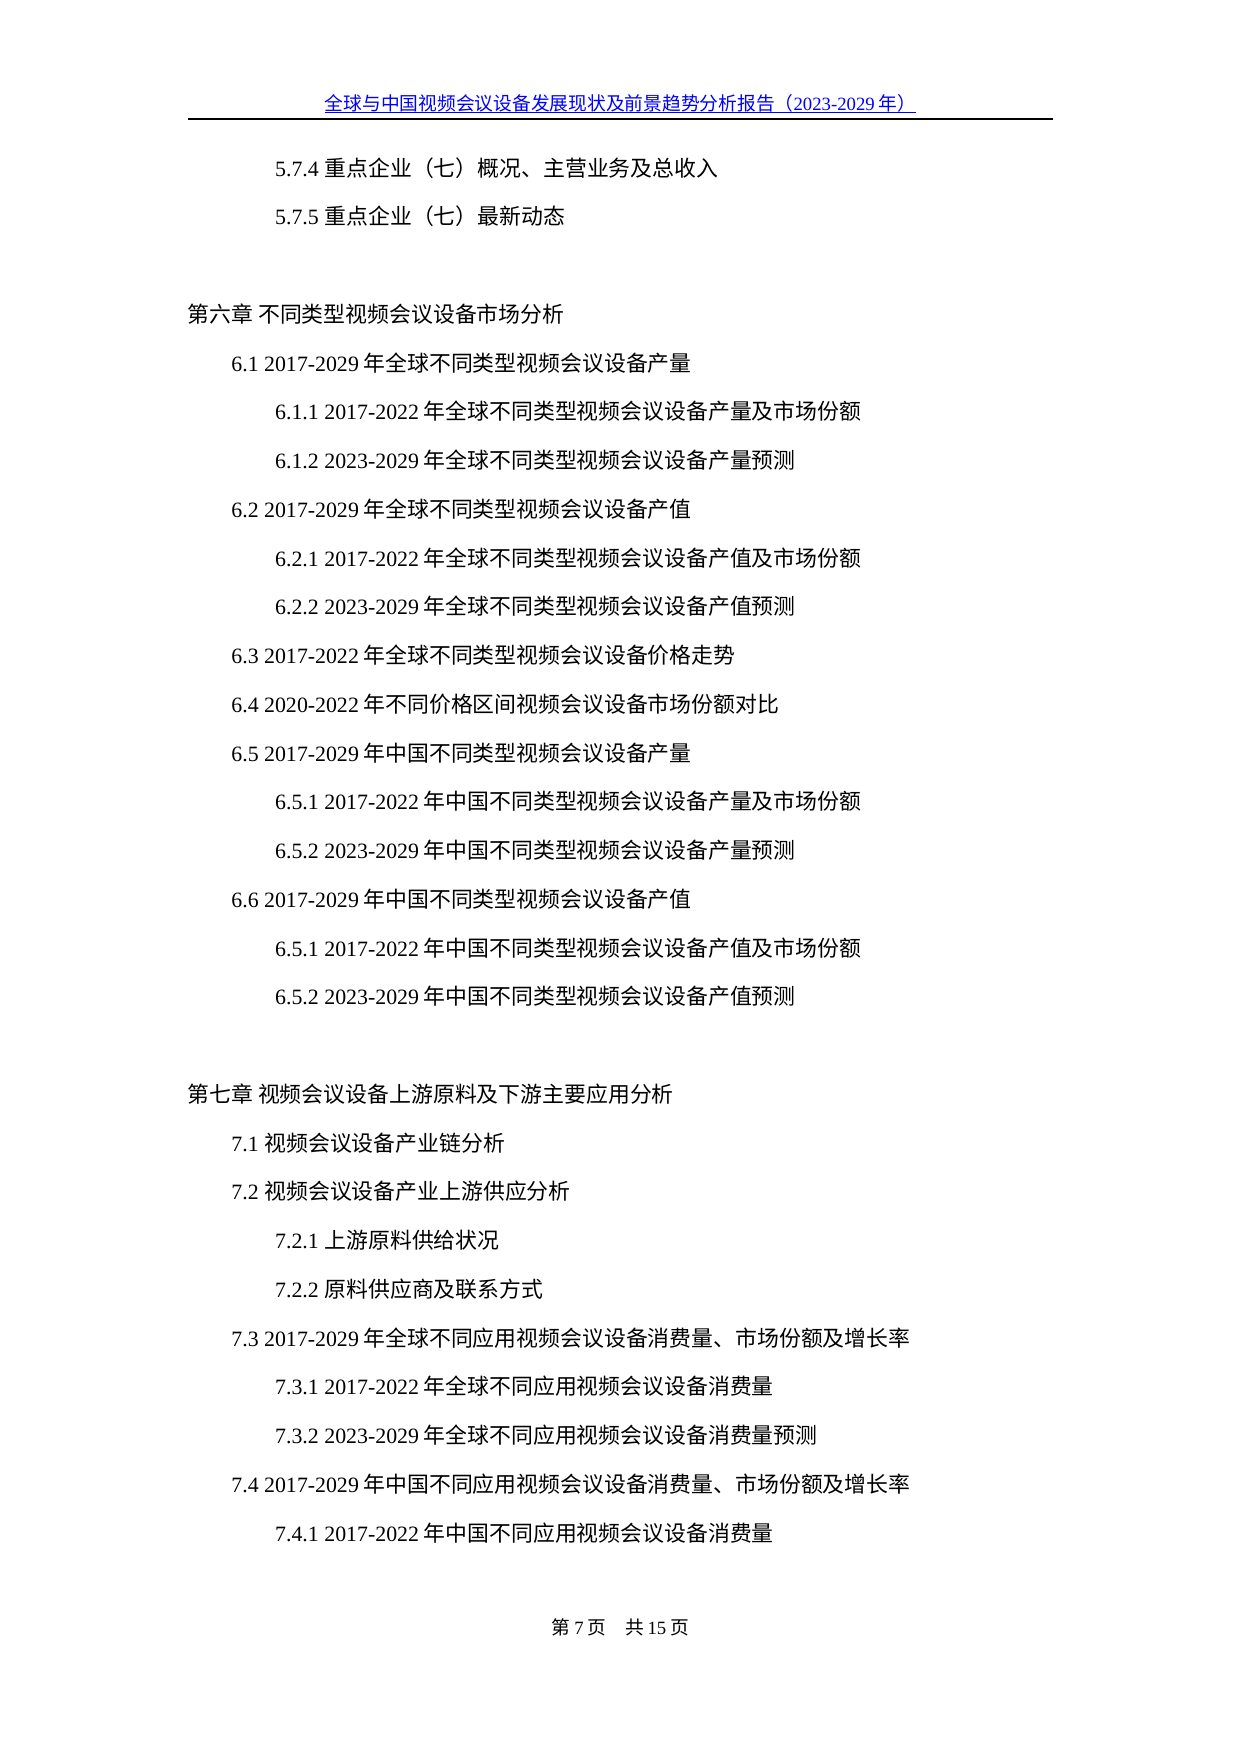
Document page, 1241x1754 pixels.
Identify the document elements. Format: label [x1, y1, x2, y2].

text [187, 150, 1053, 1548]
